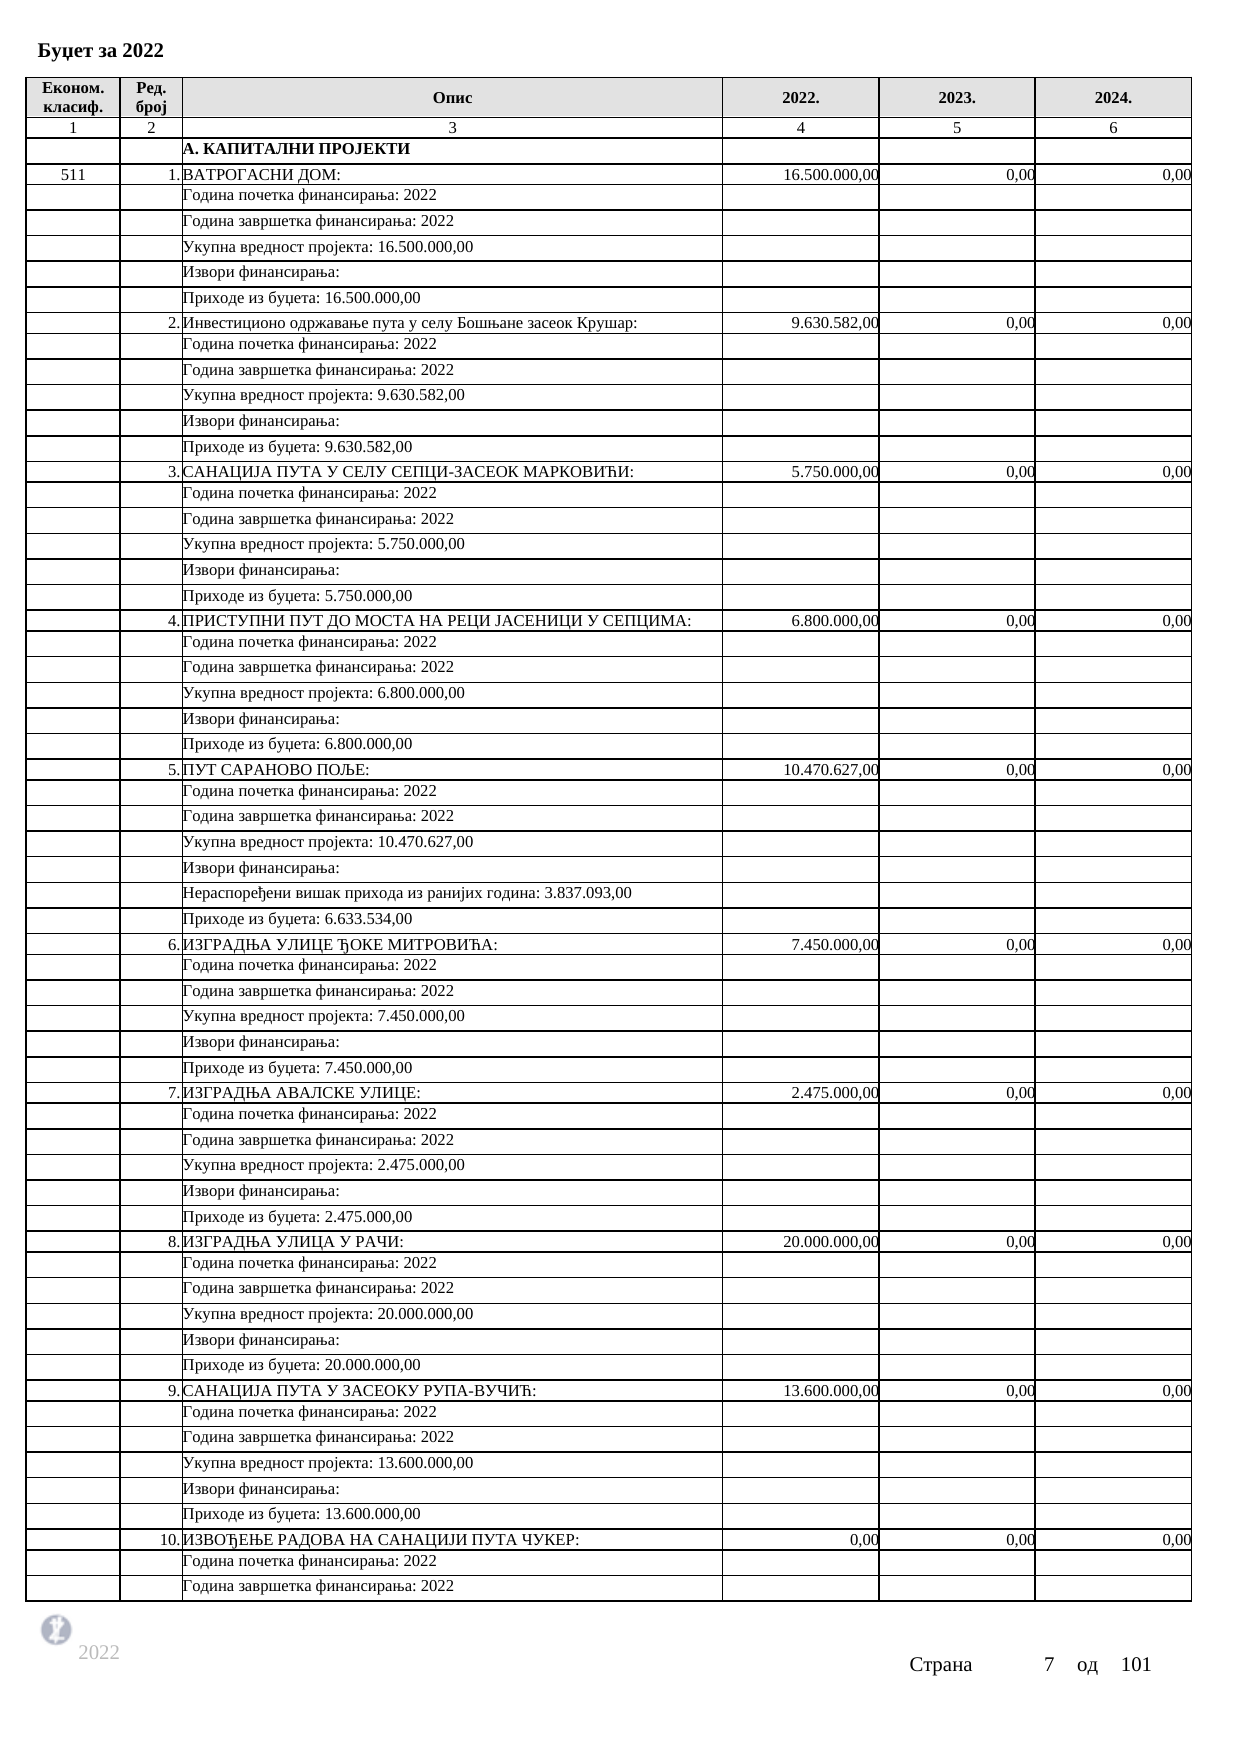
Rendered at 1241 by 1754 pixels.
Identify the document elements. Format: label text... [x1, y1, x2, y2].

table_cell [880, 1551, 1034, 1574]
table_cell [723, 683, 878, 707]
table_cell [27, 1381, 119, 1400]
table_cell [1036, 360, 1191, 384]
table_cell Извори финансирања: [183, 1032, 722, 1056]
table_cell [723, 211, 878, 235]
table_cell Година почетка финансирања: 2022 [183, 1551, 722, 1574]
table_cell [723, 1304, 878, 1328]
table_cell [27, 1453, 119, 1477]
table_cell [27, 1130, 119, 1153]
table_cell [880, 981, 1034, 1005]
table_cell [880, 1427, 1034, 1451]
table_cell [880, 632, 1034, 656]
table_cell [121, 1355, 182, 1379]
table_cell [121, 734, 182, 758]
table_cell [1036, 1058, 1191, 1082]
table_cell Година завршетка финансирања: 2022 [183, 211, 722, 235]
table_cell [723, 1427, 878, 1451]
table_cell [121, 1032, 182, 1056]
table_cell [880, 1330, 1034, 1354]
table_cell 8. [121, 1232, 182, 1251]
table_cell [27, 883, 119, 907]
table_cell [121, 1427, 182, 1451]
table_cell [121, 560, 182, 584]
table_cell [723, 1155, 878, 1179]
table_cell [723, 1453, 878, 1477]
table_cell [27, 657, 119, 681]
table_cell [27, 806, 119, 830]
table_cell [1036, 1576, 1191, 1600]
table_cell Укупна вредност пројекта: 6.800.000,00 [183, 683, 722, 707]
table_cell [723, 781, 878, 804]
table_cell [723, 139, 878, 163]
table_cell [723, 883, 878, 907]
table_cell [723, 360, 878, 384]
table_cell [27, 981, 119, 1005]
table_cell [1036, 1355, 1191, 1379]
table_cell [121, 236, 182, 260]
table_cell [723, 185, 878, 209]
table_cell [723, 1006, 878, 1030]
table_cell [121, 909, 182, 933]
table_cell [121, 883, 182, 907]
table_cell [880, 909, 1034, 933]
table_cell 0,00 [1036, 313, 1191, 332]
table_cell [880, 709, 1034, 733]
table_cell [27, 139, 119, 163]
table_cell Приходе из буџета: 6.800.000,00 [183, 734, 722, 758]
table_cell [27, 1402, 119, 1426]
table_cell ПУТ САРАНОВО ПОЉЕ: [183, 760, 722, 779]
table_cell [723, 236, 878, 260]
table_cell [121, 781, 182, 804]
table_cell 0,00 [880, 1083, 1034, 1102]
table_cell [1036, 657, 1191, 681]
table_cell [121, 955, 182, 979]
table_cell [880, 1278, 1034, 1302]
table_cell ИЗГРАДЊА УЛИЦА У РАЧИ: [183, 1232, 722, 1251]
table_cell [27, 1551, 119, 1574]
table_cell 2.475.000,00 [723, 1083, 878, 1102]
table_cell [121, 709, 182, 733]
table_cell Година почетка финансирања: 2022 [183, 483, 722, 507]
table_cell [121, 981, 182, 1005]
table_cell [723, 657, 878, 681]
table_cell [27, 683, 119, 707]
table_cell 0,00 [1036, 1381, 1191, 1400]
table_cell [880, 781, 1034, 804]
table_cell ИЗГРАДЊА АВАЛСКЕ УЛИЦЕ: [183, 1083, 722, 1102]
table_cell [723, 508, 878, 532]
table_cell [1036, 832, 1191, 856]
table_cell [1036, 1130, 1191, 1153]
table_cell [27, 857, 119, 881]
table_cell Година почетка финансирања: 2022 [183, 632, 722, 656]
table_header Економ. класиф. [27, 78, 119, 116]
table_cell [723, 832, 878, 856]
table_cell [27, 508, 119, 532]
table_cell [1036, 734, 1191, 758]
table_cell [880, 1253, 1034, 1277]
table_header Ред. број [121, 78, 182, 116]
table_cell 0,00 [1036, 165, 1191, 183]
table_cell [880, 334, 1034, 358]
table_cell [723, 734, 878, 758]
table_cell [27, 611, 119, 630]
table_cell [1036, 1006, 1191, 1030]
table_cell [121, 1104, 182, 1128]
table_cell [1036, 1206, 1191, 1230]
table_cell [723, 585, 878, 609]
table_cell ИЗВОЂЕЊЕ РАДОВА НА САНАЦИЈИ ПУТА ЧУКЕР: [183, 1530, 722, 1549]
table_cell 6 [1036, 118, 1191, 137]
table_cell Година почетка финансирања: 2022 [183, 334, 722, 358]
table_cell Извори финансирања: [183, 709, 722, 733]
table_cell Приходе из буџета: 16.500.000,00 [183, 288, 722, 312]
table_cell [121, 1006, 182, 1030]
table_cell Година завршетка финансирања: 2022 [183, 1427, 722, 1451]
table_cell [880, 1104, 1034, 1128]
table_cell [1036, 139, 1191, 163]
table_cell [723, 1478, 878, 1502]
table_cell [723, 1355, 878, 1379]
table_cell САНАЦИЈА ПУТА У СЕЛУ СЕПЦИ-ЗАСЕОК МАРКОВИЋИ: [183, 462, 722, 481]
table_cell 7.450.000,00 [723, 934, 878, 953]
table_cell [723, 1253, 878, 1277]
table_cell [121, 334, 182, 358]
table_cell [27, 534, 119, 558]
table_cell [27, 262, 119, 286]
table_cell [880, 1181, 1034, 1205]
table_cell 4. [121, 611, 182, 630]
table_cell [880, 1355, 1034, 1379]
table_cell [723, 1576, 878, 1600]
table_cell [1036, 262, 1191, 286]
table_cell [1036, 585, 1191, 609]
table_cell [880, 1155, 1034, 1179]
table_cell [27, 585, 119, 609]
table_cell 0,00 [880, 165, 1034, 183]
table_cell [723, 1181, 878, 1205]
table_cell [27, 1253, 119, 1277]
table_cell [723, 385, 878, 409]
picture [37, 1611, 76, 1650]
table_cell [1036, 1504, 1191, 1528]
table_cell [1036, 1155, 1191, 1179]
table_cell [1036, 1104, 1191, 1128]
table_cell Година почетка финансирања: 2022 [183, 185, 722, 209]
table_cell 16.500.000,00 [723, 165, 878, 183]
table_cell 0,00 [880, 934, 1034, 953]
table_cell 4 [723, 118, 878, 137]
table_cell [121, 657, 182, 681]
table_cell 0,00 [723, 1530, 878, 1549]
table_cell [723, 560, 878, 584]
table_cell [1036, 781, 1191, 804]
table_cell [27, 734, 119, 758]
table_cell [121, 585, 182, 609]
table_cell [880, 411, 1034, 435]
table_cell 1 [27, 118, 119, 137]
table_cell [27, 1504, 119, 1528]
table_cell [27, 709, 119, 733]
table_cell [27, 832, 119, 856]
table_header 2024. [1036, 78, 1191, 116]
table_cell 0,00 [1036, 760, 1191, 779]
table_cell ПРИСТУПНИ ПУТ ДО МОСТА НА РЕЦИ ЈАСЕНИЦИ У СЕПЦИМА: [183, 611, 722, 630]
table_cell [1036, 211, 1191, 235]
table_cell [880, 360, 1034, 384]
table_header 2023. [880, 78, 1034, 116]
table_cell 3. [121, 462, 182, 481]
table_cell [121, 508, 182, 532]
table_cell [27, 1278, 119, 1302]
table_cell [1036, 534, 1191, 558]
table_cell [723, 534, 878, 558]
table_cell [1036, 1032, 1191, 1056]
table_cell [880, 1206, 1034, 1230]
table_cell Година завршетка финансирања: 2022 [183, 360, 722, 384]
table_cell [723, 1278, 878, 1302]
table_cell Укупна вредност пројекта: 5.750.000,00 [183, 534, 722, 558]
table_cell [723, 1402, 878, 1426]
table_cell [1036, 560, 1191, 584]
table_cell [1036, 1253, 1191, 1277]
table_cell 0,00 [1036, 934, 1191, 953]
table_cell [880, 437, 1034, 461]
table_cell [27, 385, 119, 409]
table_cell Извори финансирања: [183, 1181, 722, 1205]
table_cell [27, 1006, 119, 1030]
table_cell [27, 1576, 119, 1600]
table_cell [880, 185, 1034, 209]
table_cell [723, 909, 878, 933]
table_cell Приходе из буџета: 13.600.000,00 [183, 1504, 722, 1528]
table_cell [723, 857, 878, 881]
table_cell 2. [121, 313, 182, 332]
table_cell [27, 1104, 119, 1128]
table_cell [121, 1453, 182, 1477]
table_cell [880, 560, 1034, 584]
table_cell [880, 734, 1034, 758]
table_cell 0,00 [1036, 611, 1191, 630]
table_cell 10.470.627,00 [723, 760, 878, 779]
table_cell [1036, 806, 1191, 830]
table_cell Година почетка финансирања: 2022 [183, 1104, 722, 1128]
table_cell [27, 411, 119, 435]
table_cell [1036, 185, 1191, 209]
table_cell [723, 1058, 878, 1082]
table_cell [27, 437, 119, 461]
table_cell [121, 211, 182, 235]
table_cell [1036, 411, 1191, 435]
table_cell [723, 1032, 878, 1056]
table_cell [880, 806, 1034, 830]
table_cell Година почетка финансирања: 2022 [183, 955, 722, 979]
table_cell Година почетка финансирања: 2022 [183, 1253, 722, 1277]
table_cell [880, 385, 1034, 409]
table_cell 20.000.000,00 [723, 1232, 878, 1251]
table_cell [1036, 709, 1191, 733]
table_cell [1036, 1402, 1191, 1426]
table_cell [27, 1083, 119, 1102]
table_cell Година почетка финансирања: 2022 [183, 781, 722, 804]
table_cell [27, 1330, 119, 1354]
table_cell [880, 857, 1034, 881]
table_cell Приходе из буџета: 20.000.000,00 [183, 1355, 722, 1379]
table_cell [121, 483, 182, 507]
table_cell [880, 262, 1034, 286]
table_cell [1036, 236, 1191, 260]
table_cell [723, 1551, 878, 1574]
table_cell 6. [121, 934, 182, 953]
table_cell [121, 832, 182, 856]
table_cell 0,00 [1036, 1083, 1191, 1102]
table_cell Година завршетка финансирања: 2022 [183, 508, 722, 532]
table_cell [121, 1304, 182, 1328]
table_cell [121, 360, 182, 384]
table_cell [27, 1206, 119, 1230]
table_cell [1036, 508, 1191, 532]
table_cell 5. [121, 760, 182, 779]
table_cell [880, 657, 1034, 681]
table_cell Укупна вредност пројекта: 7.450.000,00 [183, 1006, 722, 1030]
table_cell [27, 1032, 119, 1056]
table_cell Приходе из буџета: 5.750.000,00 [183, 585, 722, 609]
table_cell [723, 981, 878, 1005]
table_cell 0,00 [880, 1530, 1034, 1549]
table_cell [880, 683, 1034, 707]
table_cell [880, 508, 1034, 532]
table_cell [121, 262, 182, 286]
table_cell Приходе из буџета: 2.475.000,00 [183, 1206, 722, 1230]
table_cell [1036, 385, 1191, 409]
table_cell [1036, 883, 1191, 907]
table_cell [121, 1253, 182, 1277]
table_cell [880, 1006, 1034, 1030]
table_cell [880, 585, 1034, 609]
table_cell [27, 360, 119, 384]
table_cell [27, 934, 119, 953]
table_cell 0,00 [880, 760, 1034, 779]
table_cell [121, 288, 182, 312]
table_cell [880, 1402, 1034, 1426]
table_cell [1036, 981, 1191, 1005]
table_cell Година завршетка финансирања: 2022 [183, 1130, 722, 1153]
table_cell [880, 139, 1034, 163]
table_cell Извори финансирања: [183, 1330, 722, 1354]
table_cell [27, 1155, 119, 1179]
table_cell [723, 1104, 878, 1128]
table_cell [723, 1504, 878, 1528]
table_cell [121, 1155, 182, 1179]
table_cell [1036, 1181, 1191, 1205]
table_cell Укупна вредност пројекта: 10.470.627,00 [183, 832, 722, 856]
table_cell [723, 411, 878, 435]
table_cell 3 [183, 118, 722, 137]
table_cell [27, 236, 119, 260]
table_cell [1036, 909, 1191, 933]
table_cell 511 [27, 165, 119, 183]
table_cell ВАТРОГАСНИ ДОМ: [183, 165, 722, 183]
table_cell [121, 1278, 182, 1302]
table_cell [1036, 1278, 1191, 1302]
table_cell [880, 1504, 1034, 1528]
table_cell [880, 1478, 1034, 1502]
table_cell [723, 334, 878, 358]
table_cell [121, 1551, 182, 1574]
table_cell Извори финансирања: [183, 560, 722, 584]
table_cell Укупна вредност пројекта: 13.600.000,00 [183, 1453, 722, 1477]
table_cell [121, 1402, 182, 1426]
table_cell Извори финансирања: [183, 411, 722, 435]
table_cell 5 [880, 118, 1034, 137]
table_cell [27, 1355, 119, 1379]
table_cell [27, 760, 119, 779]
table_cell [1036, 1330, 1191, 1354]
table_cell [121, 437, 182, 461]
table_cell [723, 437, 878, 461]
table_cell 6.800.000,00 [723, 611, 878, 630]
table_cell Приходе из буџета: 6.633.534,00 [183, 909, 722, 933]
table_cell [121, 1206, 182, 1230]
table_cell [27, 560, 119, 584]
table_cell [880, 534, 1034, 558]
table_cell Инвестиционо одржавање пута у селу Бошњане засеок Крушар: [183, 313, 722, 332]
table_cell 9.630.582,00 [723, 313, 878, 332]
table_cell [723, 955, 878, 979]
table_cell [27, 334, 119, 358]
table_cell САНАЦИЈА ПУТА У ЗАСЕОКУ РУПА-ВУЧИЋ: [183, 1381, 722, 1400]
table_cell 0,00 [880, 1232, 1034, 1251]
table_cell [1036, 955, 1191, 979]
table_cell [723, 1206, 878, 1230]
table_cell Година завршетка финансирања: 2022 [183, 1278, 722, 1302]
table_cell [1036, 1427, 1191, 1451]
table_cell [121, 1181, 182, 1205]
table_header Опис [183, 78, 722, 116]
table_cell [27, 313, 119, 332]
table_cell [880, 236, 1034, 260]
table_cell [880, 1058, 1034, 1082]
table_cell [723, 262, 878, 286]
table_cell [723, 709, 878, 733]
table_cell Година завршетка финансирања: 2022 [183, 657, 722, 681]
table_cell Година завршетка финансирања: 2022 [183, 981, 722, 1005]
table_cell [27, 1181, 119, 1205]
table_cell [121, 411, 182, 435]
table_cell [1036, 857, 1191, 881]
table_cell [880, 1453, 1034, 1477]
table_cell [121, 1058, 182, 1082]
table_cell [121, 632, 182, 656]
table_cell [27, 1058, 119, 1082]
table_cell 1. [121, 165, 182, 183]
table_cell [1036, 1304, 1191, 1328]
table_cell [880, 1130, 1034, 1153]
table_cell [27, 1232, 119, 1251]
table_cell Година завршетка финансирања: 2022 [183, 806, 722, 830]
table_cell [1036, 437, 1191, 461]
table_cell 0,00 [880, 611, 1034, 630]
table_cell [723, 632, 878, 656]
table_header 2022. [723, 78, 878, 116]
table_cell [27, 909, 119, 933]
table_cell Приходе из буџета: 9.630.582,00 [183, 437, 722, 461]
table_cell 10. [121, 1530, 182, 1549]
table_cell Година почетка финансирања: 2022 [183, 1402, 722, 1426]
table_cell [27, 462, 119, 481]
table_cell 0,00 [1036, 1530, 1191, 1549]
table_cell [723, 288, 878, 312]
table_cell [27, 1304, 119, 1328]
table_cell Укупна вредност пројекта: 9.630.582,00 [183, 385, 722, 409]
table_cell 0,00 [880, 462, 1034, 481]
table_cell [1036, 334, 1191, 358]
table_cell 9. [121, 1381, 182, 1400]
table_cell [121, 1478, 182, 1502]
table_cell [27, 288, 119, 312]
table_cell [121, 806, 182, 830]
table_cell [27, 185, 119, 209]
table_cell [121, 534, 182, 558]
table_cell [1036, 288, 1191, 312]
table_cell [27, 1478, 119, 1502]
table_cell Извори финансирања: [183, 1478, 722, 1502]
table_cell [880, 883, 1034, 907]
table_cell [121, 185, 182, 209]
table_cell [1036, 683, 1191, 707]
table_cell [121, 139, 182, 163]
table_cell Укупна вредност пројекта: 20.000.000,00 [183, 1304, 722, 1328]
table_cell [880, 1304, 1034, 1328]
table_cell Укупна вредност пројекта: 16.500.000,00 [183, 236, 722, 260]
table_cell 0,00 [880, 313, 1034, 332]
table_cell [723, 483, 878, 507]
table_cell [880, 832, 1034, 856]
table_cell [1036, 1478, 1191, 1502]
table_cell [121, 1576, 182, 1600]
table_cell 13.600.000,00 [723, 1381, 878, 1400]
table_cell [27, 211, 119, 235]
table_cell Извори финансирања: [183, 857, 722, 881]
table_cell [27, 1530, 119, 1549]
table_cell [121, 1130, 182, 1153]
table_cell 0,00 [1036, 462, 1191, 481]
table_cell [1036, 483, 1191, 507]
table_cell [27, 483, 119, 507]
table_cell [27, 1427, 119, 1451]
table_cell [121, 1330, 182, 1354]
table_cell ИЗГРАДЊА УЛИЦЕ ЂОКЕ МИТРОВИЋА: [183, 934, 722, 953]
table_cell [1036, 632, 1191, 656]
table_cell [880, 955, 1034, 979]
table_cell [27, 781, 119, 804]
table_cell 0,00 [880, 1381, 1034, 1400]
table_cell [880, 1576, 1034, 1600]
table_cell [121, 857, 182, 881]
table_cell 7. [121, 1083, 182, 1102]
table_cell [880, 483, 1034, 507]
table_cell 2 [121, 118, 182, 137]
table_cell [121, 385, 182, 409]
table_cell Година завршетка финансирања: 2022 [183, 1576, 722, 1600]
table_cell [1036, 1453, 1191, 1477]
table_cell 5.750.000,00 [723, 462, 878, 481]
table_cell [723, 1330, 878, 1354]
table_cell [880, 211, 1034, 235]
table_cell [121, 683, 182, 707]
table_cell Укупна вредност пројекта: 2.475.000,00 [183, 1155, 722, 1179]
table_cell [121, 1504, 182, 1528]
table_cell [723, 806, 878, 830]
table_cell [27, 632, 119, 656]
table_cell Нераспоређени вишак прихода из ранијих година: 3.837.093,00 [183, 883, 722, 907]
table_cell [27, 955, 119, 979]
table_cell Извори финансирања: [183, 262, 722, 286]
table_cell Приходе из буџета: 7.450.000,00 [183, 1058, 722, 1082]
table_cell [880, 288, 1034, 312]
table_cell [723, 1130, 878, 1153]
table_cell А. КАПИТАЛНИ ПРОЈЕКТИ [183, 139, 722, 163]
table_cell [880, 1032, 1034, 1056]
table_cell 0,00 [1036, 1232, 1191, 1251]
table_cell [1036, 1551, 1191, 1574]
